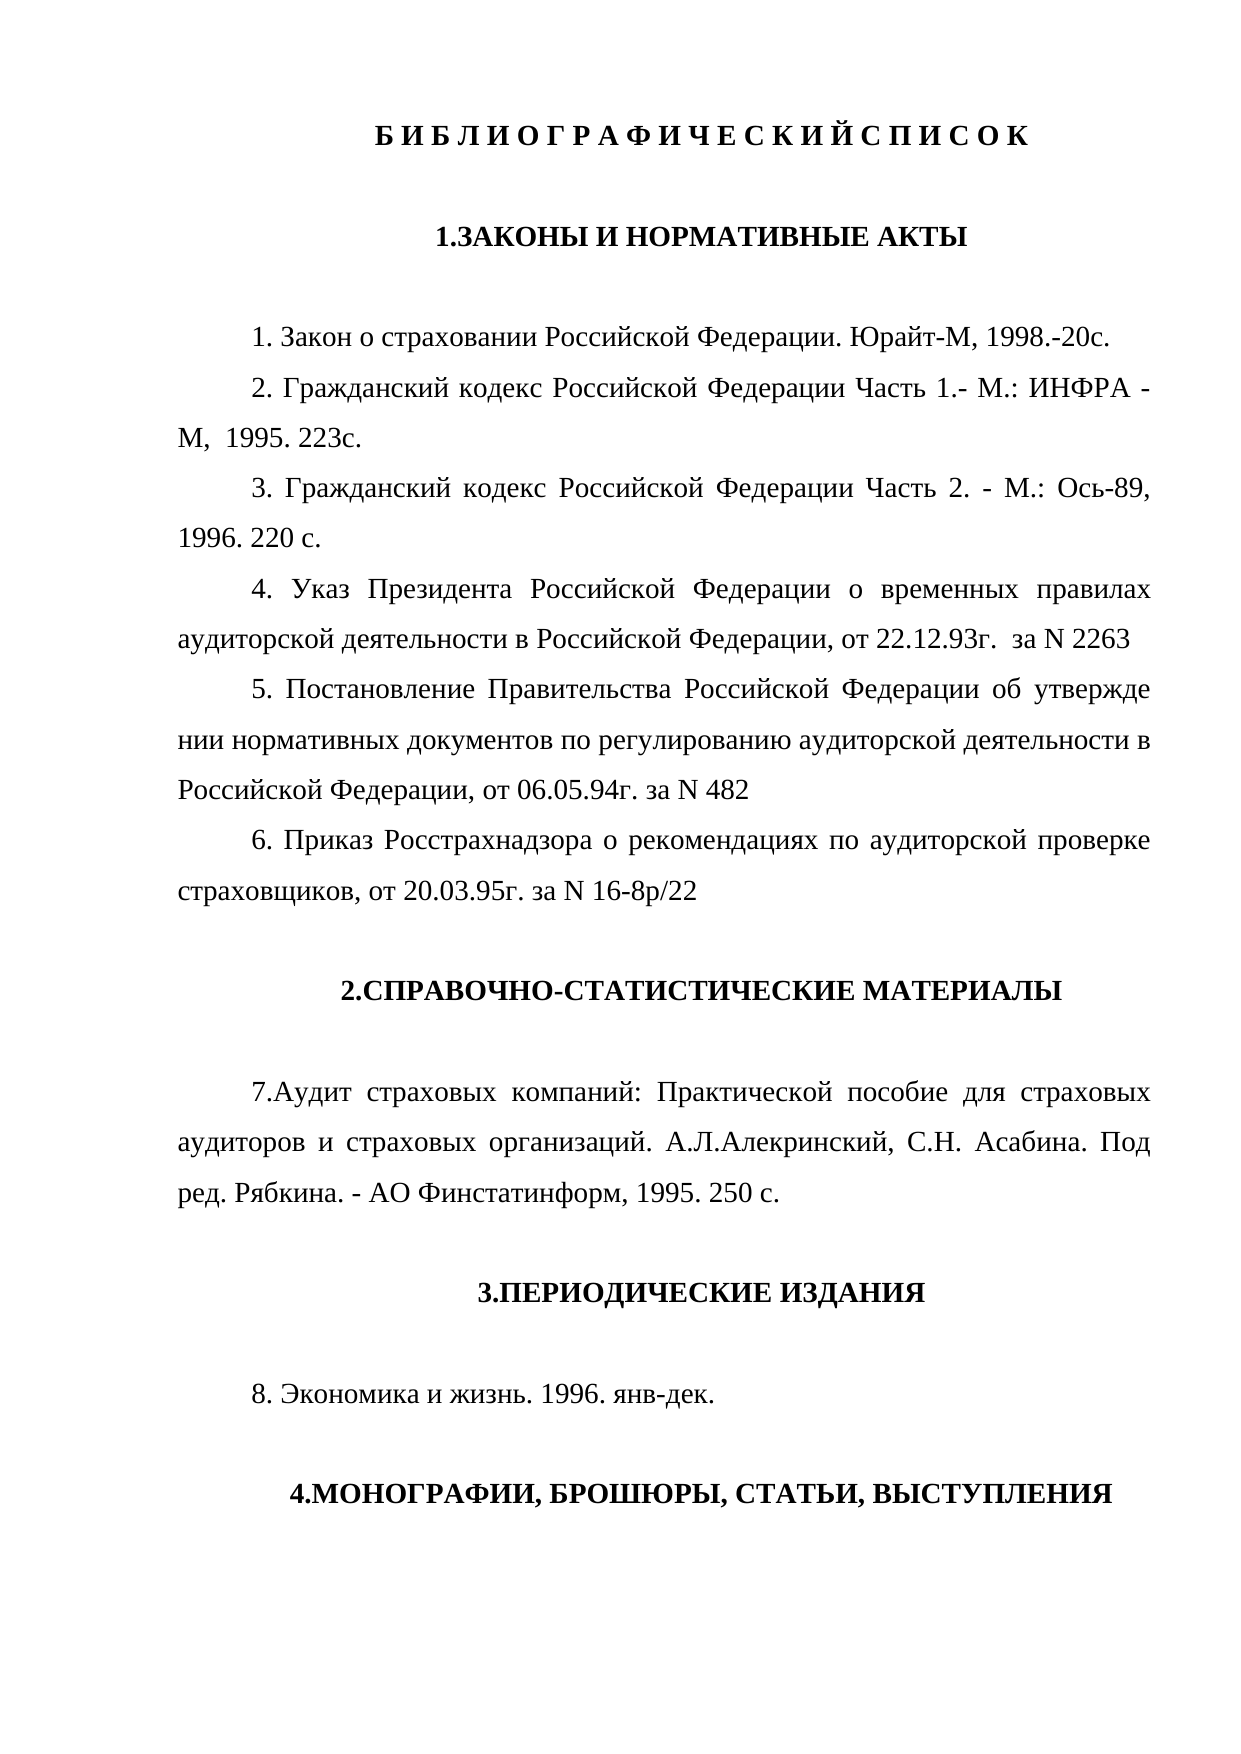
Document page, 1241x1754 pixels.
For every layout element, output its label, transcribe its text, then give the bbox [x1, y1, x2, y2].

text 3.ПЕРИОДИЧЕСКИЕ ИЗДАНИЯ [177, 1275, 1152, 1309]
text 6. Приказ Росстрахнадзора о рекомендациях по аудиторской проверке страховщиков, от 20.03.95г. за N 16-8р/22 [177, 822, 1152, 906]
text 3. Гражданский кодекс Российской Федерации Часть 2. - М.: Ось-89, 1996. 220 с. [177, 470, 1152, 554]
text 8. Экономика и жизнь. 1996. янв-дек. [177, 1376, 1152, 1409]
text 7.Аудит страховых компаний: Практической пособие для страховых аудиторов и страховых организаций. А.Л.Алекринский, С.Н. Асабина. Под ред. Рябкина. - АО Финстатинформ, 1995. 250 с. [177, 1074, 1152, 1208]
text 1. Закон о страховании Российской Федерации. Юрайт-М, 1998.-20с. [177, 319, 1152, 353]
text 5. Постановление Правительства Российской Федерации об утвержде нии нормативных документов по регулированию аудиторской деятельности в Российской Федерации, от 06.05.94г. за N 482 [177, 672, 1152, 806]
text 1.ЗАКОНЫ И НОРМАТИВНЫЕ АКТЫ [177, 219, 1152, 252]
text Б И Б Л И О Г Р А Ф И Ч Е С К И Й С П И С О К [177, 118, 1152, 152]
text 2.СПРАВОЧНО-СТАТИСТИЧЕСКИЕ МАТЕРИАЛЫ [177, 973, 1152, 1007]
text 4.МОНОГРАФИИ, БРОШЮРЫ, СТАТЬИ, ВЫСТУПЛЕНИЯ [177, 1477, 1152, 1510]
text 4. Указ Президента Российской Федерации о временных правилах аудиторской деятельности в Российской Федерации, от 22.12.93г. за N 2263 [177, 571, 1152, 655]
text 2. Гражданский кодекс Российской Федерации Часть 1.- М.: ИНФРА -М, 1995. 223с. [177, 370, 1152, 453]
